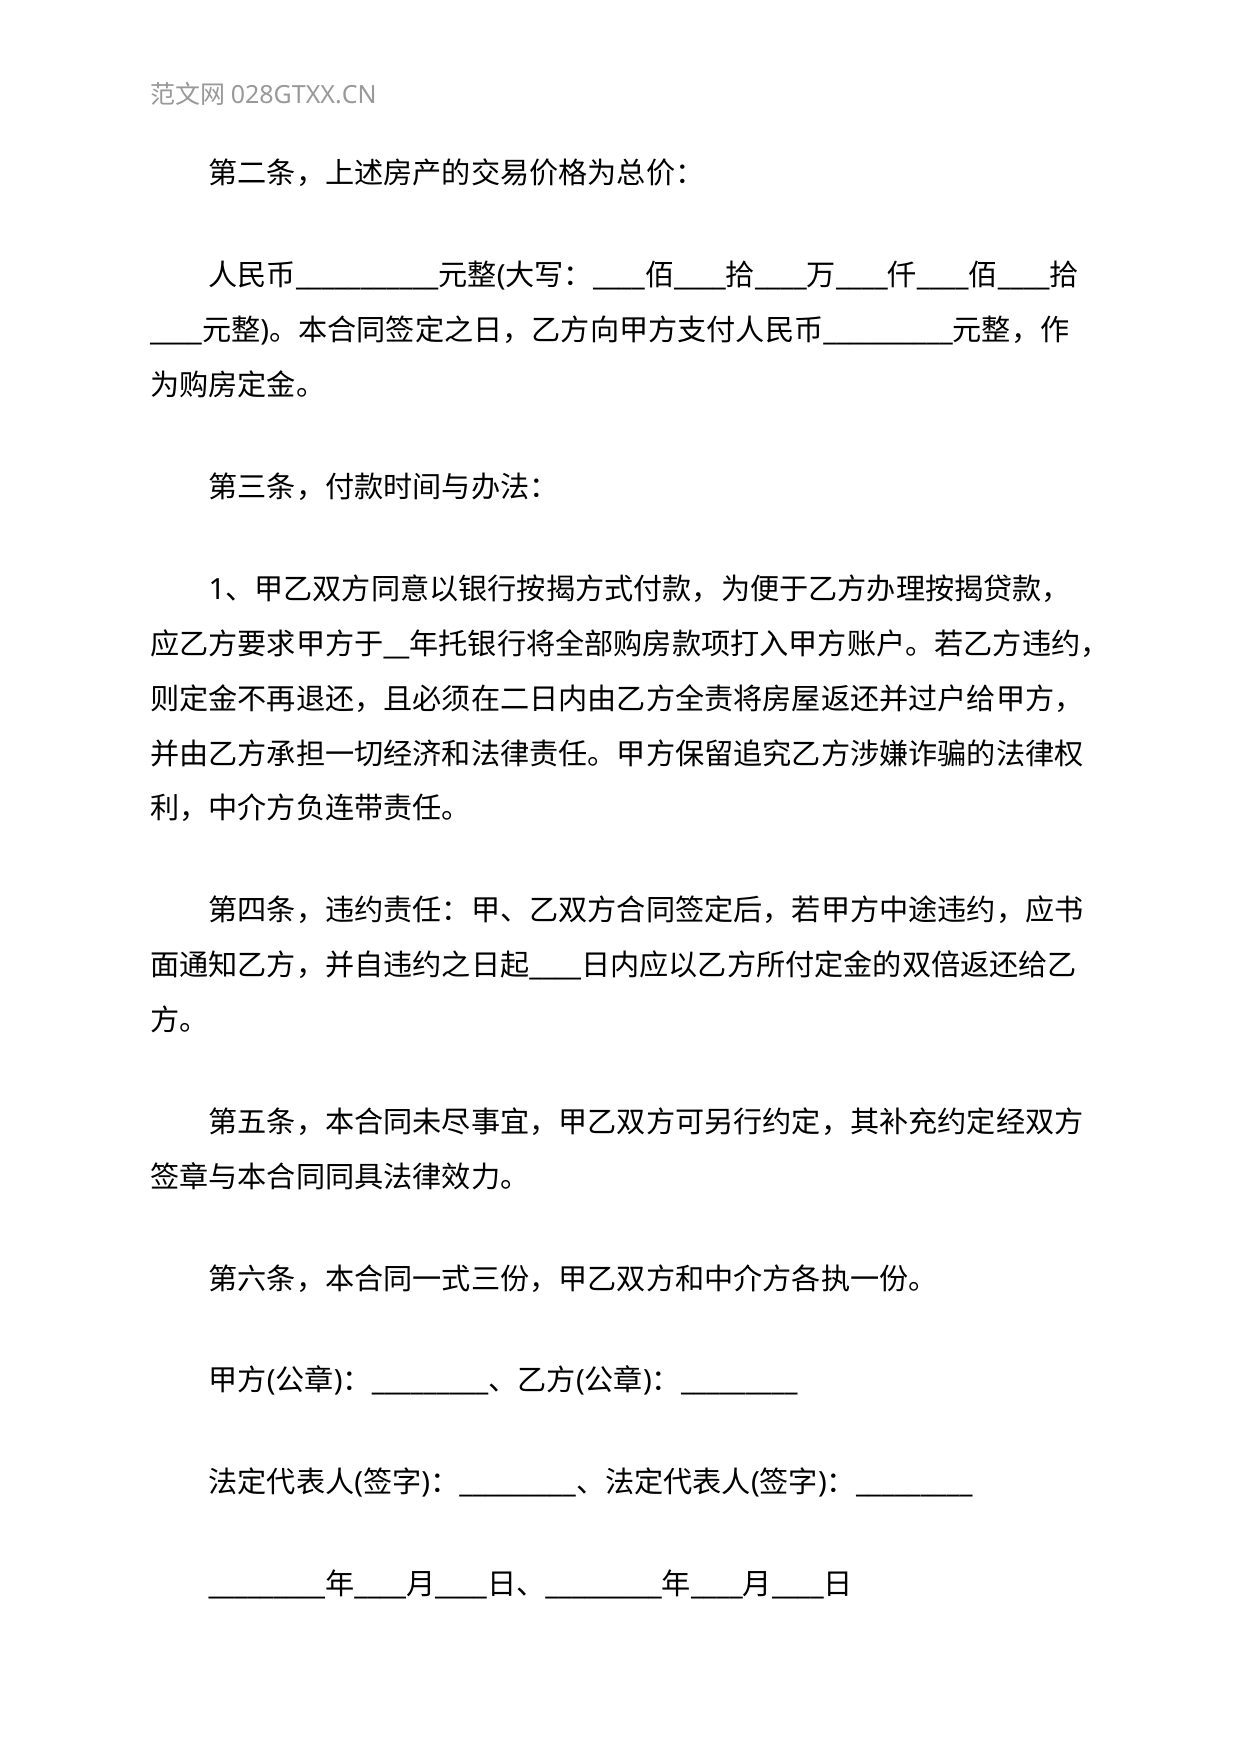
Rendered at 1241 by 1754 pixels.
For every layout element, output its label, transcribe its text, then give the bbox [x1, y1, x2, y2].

text 第二条，上述房产的交易价格为总价： [150, 150, 1090, 192]
text 第六条，本合同一式三份，甲乙双方和中介方各执一份。 [150, 1255, 1090, 1297]
text 第四条，违约责任：甲、乙双方合同签定后，若甲方中途违约，应书面通知乙方，并自违约之日起____日内应以乙方所付定金的双倍返还给乙方。 [150, 887, 1090, 1039]
text 甲方(公章)：_________、乙方(公章)：_________ [150, 1357, 1090, 1399]
text 1、甲乙双方同意以银行按揭方式付款，为便于乙方办理按揭贷款，应乙方要求甲方于__年托银行将全部购房款项打入甲方账户。若乙方违约，则定金不再退还，且必须在二日内由乙方全责将房屋返还并过户给甲方，并由乙方承担一切经济和法律责任。甲方保留追究乙方涉嫌诈骗的法律权利，中介方负连带责任。 [150, 565, 1090, 827]
text 人民币___________元整(大写：____佰____拾____万____仟____佰____拾____元整)。本合同签定之日，乙方向甲方支付人民币__________元整，作为购房定金。 [150, 252, 1090, 404]
text _________年____月____日、_________年____月____日 [150, 1561, 1090, 1603]
text 法定代表人(签字)：_________、法定代表人(签字)：_________ [150, 1459, 1090, 1501]
text 第五条，本合同未尽事宜，甲乙双方可另行约定，其补充约定经双方签章与本合同同具法律效力。 [150, 1098, 1090, 1196]
text 第三条，付款时间与办法： [150, 463, 1090, 506]
